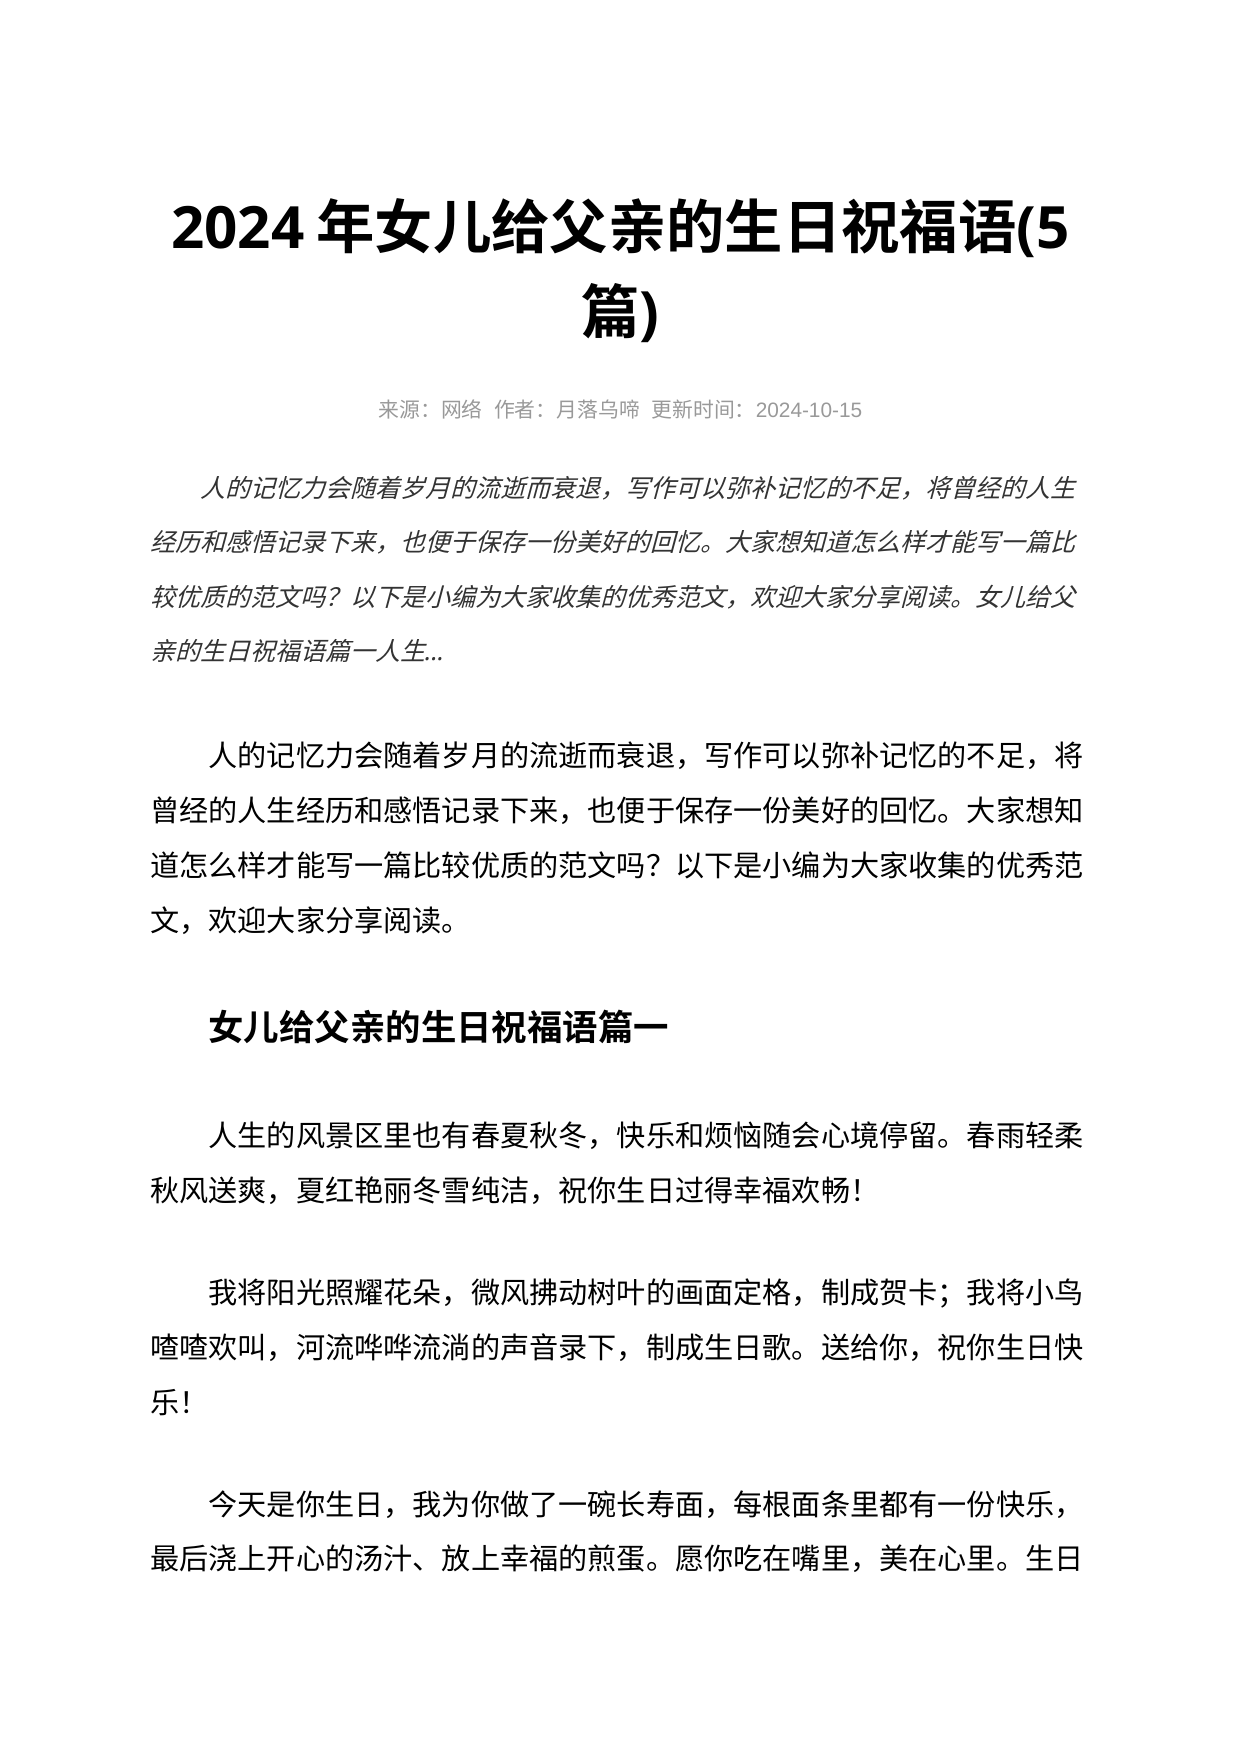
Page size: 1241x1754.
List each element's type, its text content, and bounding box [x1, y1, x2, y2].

text 来源：网络 作者：月落乌啼 更新时间：2024-10-15 [150, 398, 1090, 422]
subtitle 2024年女儿给父亲的生日祝福语(5篇) [150, 181, 1090, 351]
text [150, 1481, 1090, 1578]
text 我将阳光照耀花朵，微风拂动树叶的画面定格，制成贺卡；我将小鸟喳喳欢叫，河流哗哗流淌的声音录下，制成生日歌。送给你，祝你生日快乐！ [150, 1269, 1090, 1422]
text 女儿给父亲的生日祝福语篇一 [150, 999, 1090, 1051]
text 人的记忆力会随着岁月的流逝而衰退，写作可以弥补记忆的不足，将曾经的人生经历和感悟记录下来，也便于保存一份美好的回忆。大家想知道怎么样才能写一篇比较优质的范文吗？以下是小编为大家收集的优秀范文，欢迎大家分享阅读。 [150, 733, 1090, 940]
text 人的记忆力会随着岁月的流逝而衰退，写作可以弥补记忆的不足，将曾经的人生经历和感悟记录下来，也便于保存一份美好的回忆。大家想知道怎么样才能写一篇比较优质的范文吗？以下是小编为大家收集的优秀范文，欢迎大家分享阅读。女儿给父亲的生日祝福语篇一人生... [150, 468, 1090, 668]
text 人生的风景区里也有春夏秋冬，快乐和烦恼随会心境停留。春雨轻柔秋风送爽，夏红艳丽冬雪纯洁，祝你生日过得幸福欢畅！ [150, 1113, 1090, 1210]
